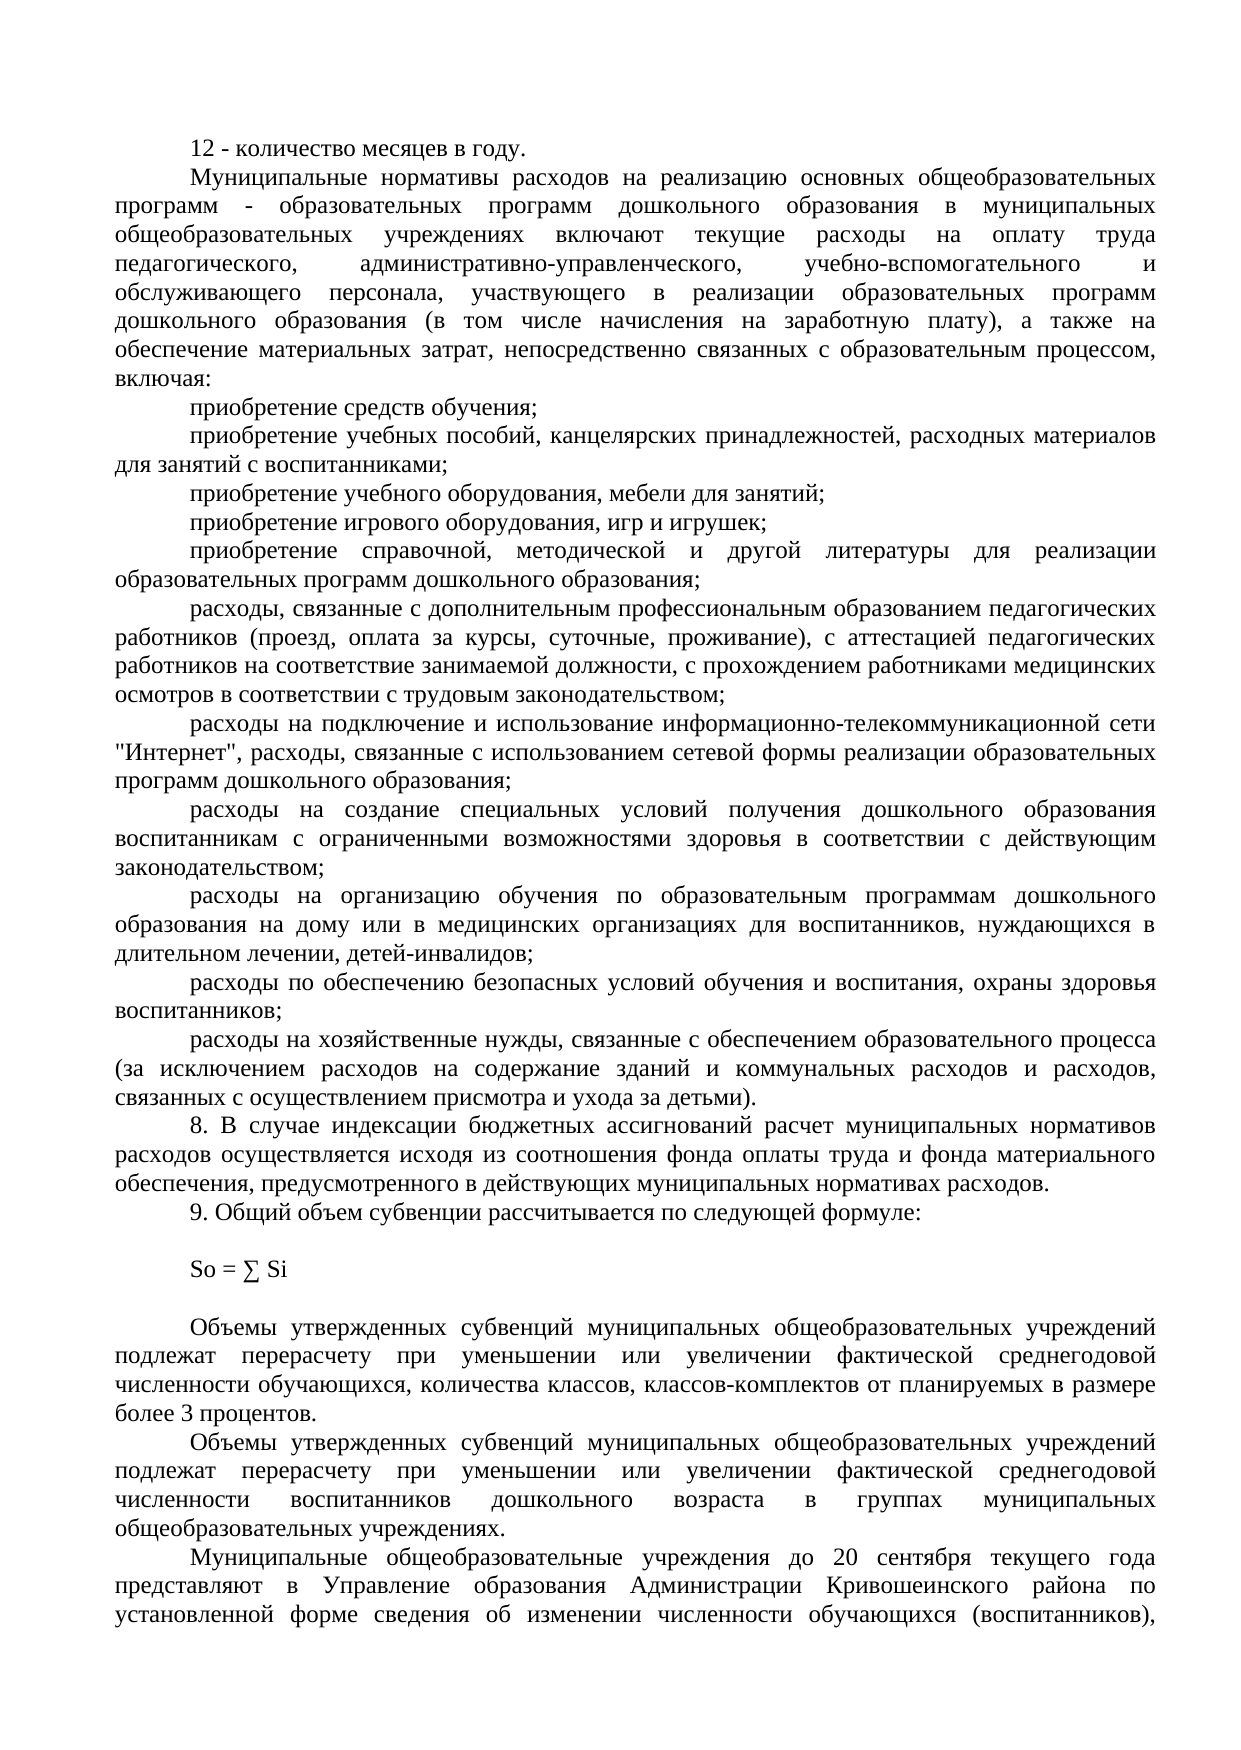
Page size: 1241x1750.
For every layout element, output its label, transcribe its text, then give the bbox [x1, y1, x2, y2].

text расходы на хозяйственные нужды, связанные с обеспечением образовательного процесса (за исключением расходов на содержание зданий и коммунальных расходов и расходов, связанных с осуществлением присмотра и ухода за детьми). [114, 1024, 1157, 1110]
text 9. Общий объем субвенции рассчитывается по следующей формуле: [114, 1197, 1157, 1225]
text приобретение средств обучения; [114, 392, 1157, 420]
text Объемы утвержденных субвенций муниципальных общеобразовательных учреждений подлежат перерасчету при уменьшении или увеличении фактической среднегодовой численности обучающихся, количества классов, классов-комплектов от планируемых в размере более 3 процентов. [114, 1312, 1157, 1427]
text расходы на подключение и использование информационно-телекоммуникационной сети "Интернет", расходы, связанные с использованием сетевой формы реализации образовательных программ дошкольного образования; [114, 708, 1157, 794]
text приобретение справочной, методической и другой литературы для реализации образовательных программ дошкольного образования; [114, 535, 1157, 593]
text Муниципальные нормативы расходов на реализацию основных общеобразовательных программ - образовательных программ дошкольного образования в муниципальных общеобразовательных учреждениях включают текущие расходы на оплату труда педагогического, административно-управленческого, учебно-вспомогательного и обслуживающего персонала, участвующего в реализации образовательных программ дошкольного образования (в том числе начисления на заработную плату), а также на обеспечение материальных затрат, непосредственно связанных с образовательным процессом, включая: [114, 162, 1157, 392]
text Объемы утвержденных субвенций муниципальных общеобразовательных учреждений подлежат перерасчету при уменьшении или увеличении фактической среднегодовой численности воспитанников дошкольного возраста в группах муниципальных общеобразовательных учреждениях. [114, 1427, 1157, 1542]
text приобретение игрового оборудования, игр и игрушек; [114, 507, 1157, 535]
text расходы по обеспечению безопасных условий обучения и воспитания, охраны здоровья воспитанников; [114, 967, 1157, 1024]
text Sо = ∑ Si [114, 1254, 1157, 1283]
text расходы на организацию обучения по образовательным программам дошкольного образования на дому или в медицинских организациях для воспитанников, нуждающихся в длительном лечении, детей-инвалидов; [114, 880, 1157, 967]
text расходы, связанные с дополнительным профессиональным образованием педагогических работников (проезд, оплата за курсы, суточные, проживание), с аттестацией педагогических работников на соответствие занимаемой должности, с прохождением работниками медицинских осмотров в соответствии с трудовым законодательством; [114, 593, 1157, 708]
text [114, 1542, 1157, 1628]
text приобретение учебного оборудования, мебели для занятий; [114, 478, 1157, 507]
text 8. В случае индексации бюджетных ассигнований расчет муниципальных нормативов расходов осуществляется исходя из соотношения фонда оплаты труда и фонда материального обеспечения, предусмотренного в действующих муниципальных нормативах расходов. [114, 1110, 1157, 1197]
text приобретение учебных пособий, канцелярских принадлежностей, расходных материалов для занятий с воспитанниками; [114, 420, 1157, 478]
text 12 - количество месяцев в году. [114, 133, 1157, 162]
text расходы на создание специальных условий получения дошкольного образования воспитанникам с ограниченными возможностями здоровья в соответствии с действующим законодательством; [114, 794, 1157, 880]
